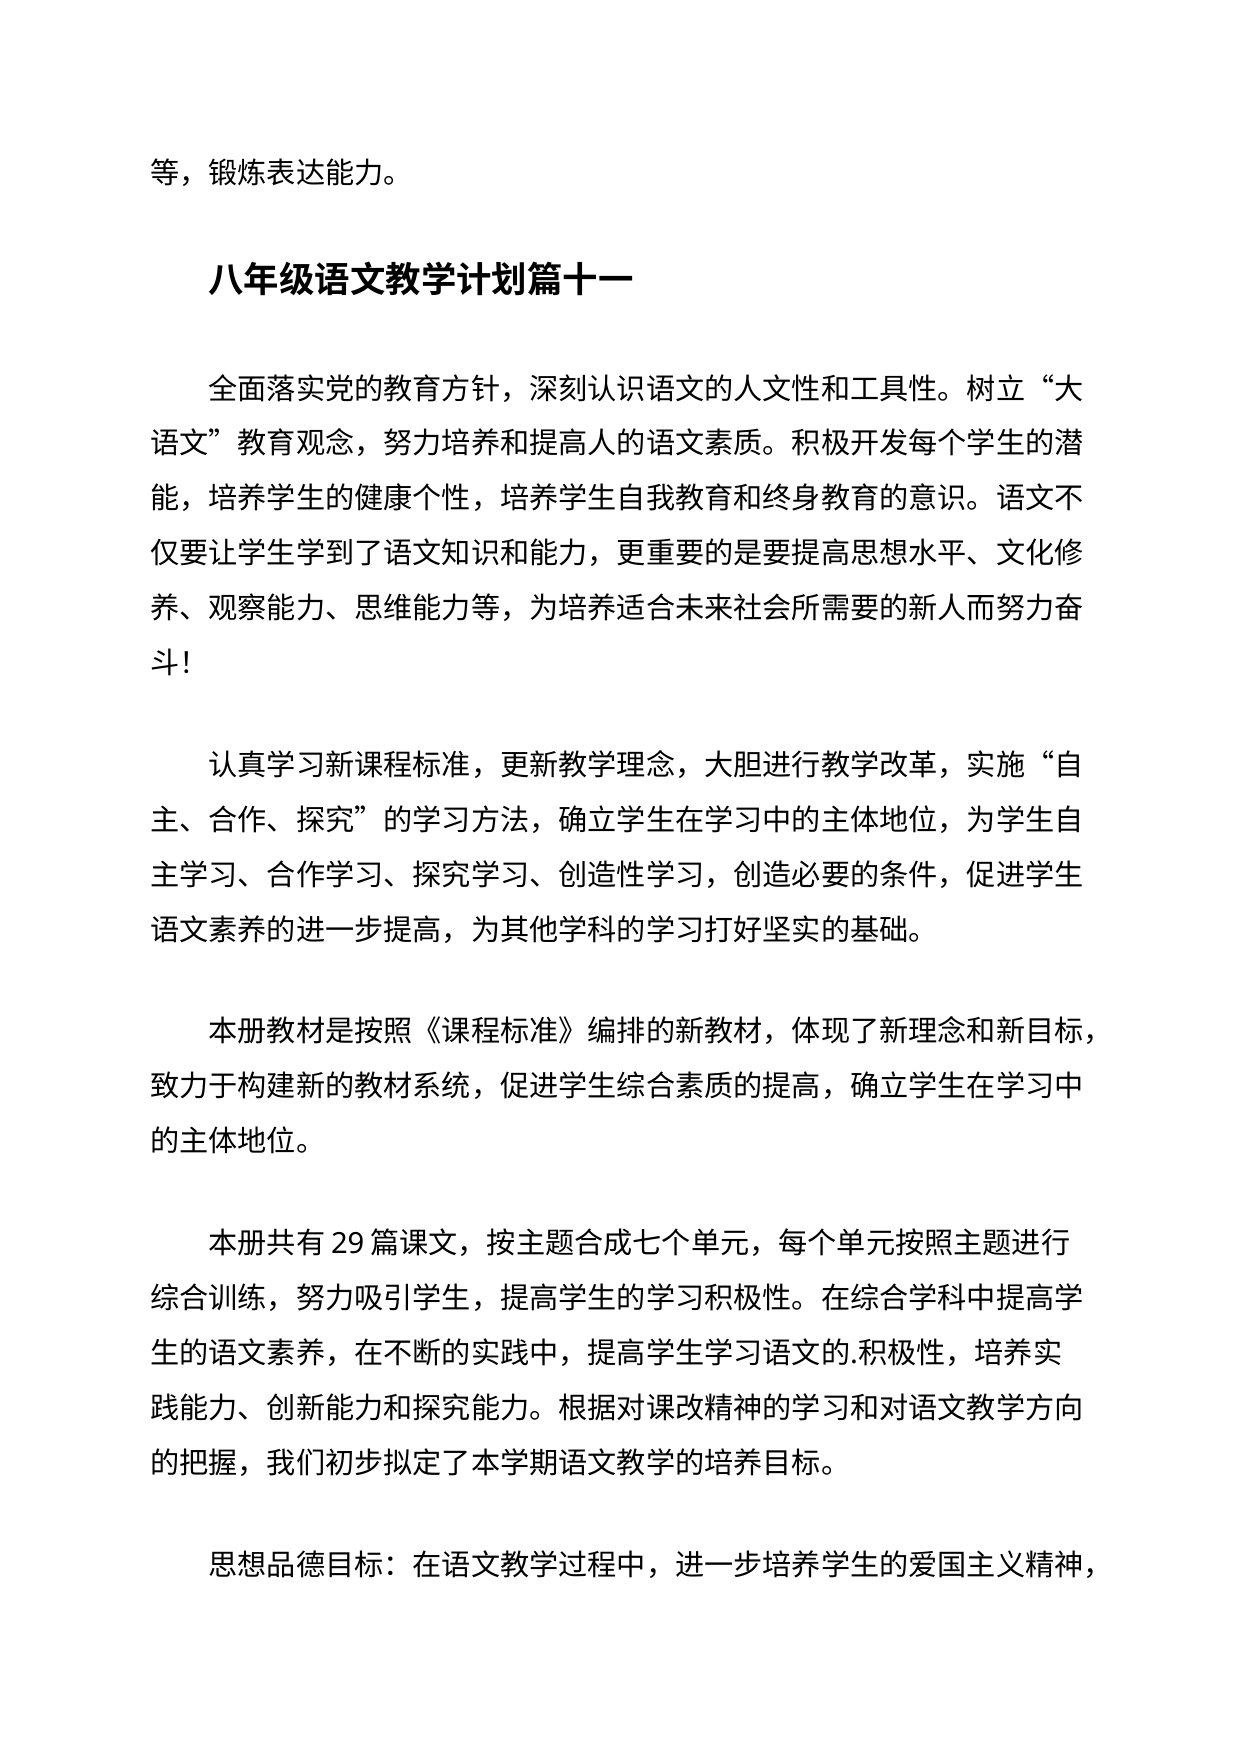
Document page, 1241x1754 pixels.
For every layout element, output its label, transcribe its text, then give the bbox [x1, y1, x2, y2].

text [150, 150, 1090, 192]
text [150, 1541, 1090, 1583]
text 本册共有29篇课文，按主题合成七个单元，每个单元按照主题进行综合训练，努力吸引学生，提高学生的学习积极性。在综合学科中提高学生的语文素养，在不断的实践中，提高学生学习语文的.积极性，培养实践能力、创新能力和探究能力。根据对课改精神的学习和对语文教学方向的把握，我们初步拟定了本学期语文教学的培养目标。 [150, 1219, 1090, 1482]
text 本册教材是按照《课程标准》编排的新教材，体现了新理念和新目标，致力于构建新的教材系统，促进学生综合素质的提高，确立学生在学习中的主体地位。 [150, 1008, 1090, 1160]
text 八年级语文教学计划篇十一 [150, 252, 1090, 303]
text 全面落实党的教育方针，深刻认识语文的人文性和工具性。树立“大语文”教育观念，努力培养和提高人的语文素质。积极开发每个学生的潜能，培养学生的健康个性，培养学生自我教育和终身教育的意识。语文不仅要让学生学到了语文知识和能力，更重要的是要提高思想水平、文化修养、观察能力、思维能力等，为培养适合未来社会所需要的新人而努力奋斗！ [150, 365, 1090, 682]
text 认真学习新课程标准，更新教学理念，大胆进行教学改革，实施“自主、合作、探究”的学习方法，确立学生在学习中的主体地位，为学生自主学习、合作学习、探究学习、创造性学习，创造必要的条件，促进学生语文素养的进一步提高，为其他学科的学习打好坚实的基础。 [150, 741, 1090, 948]
